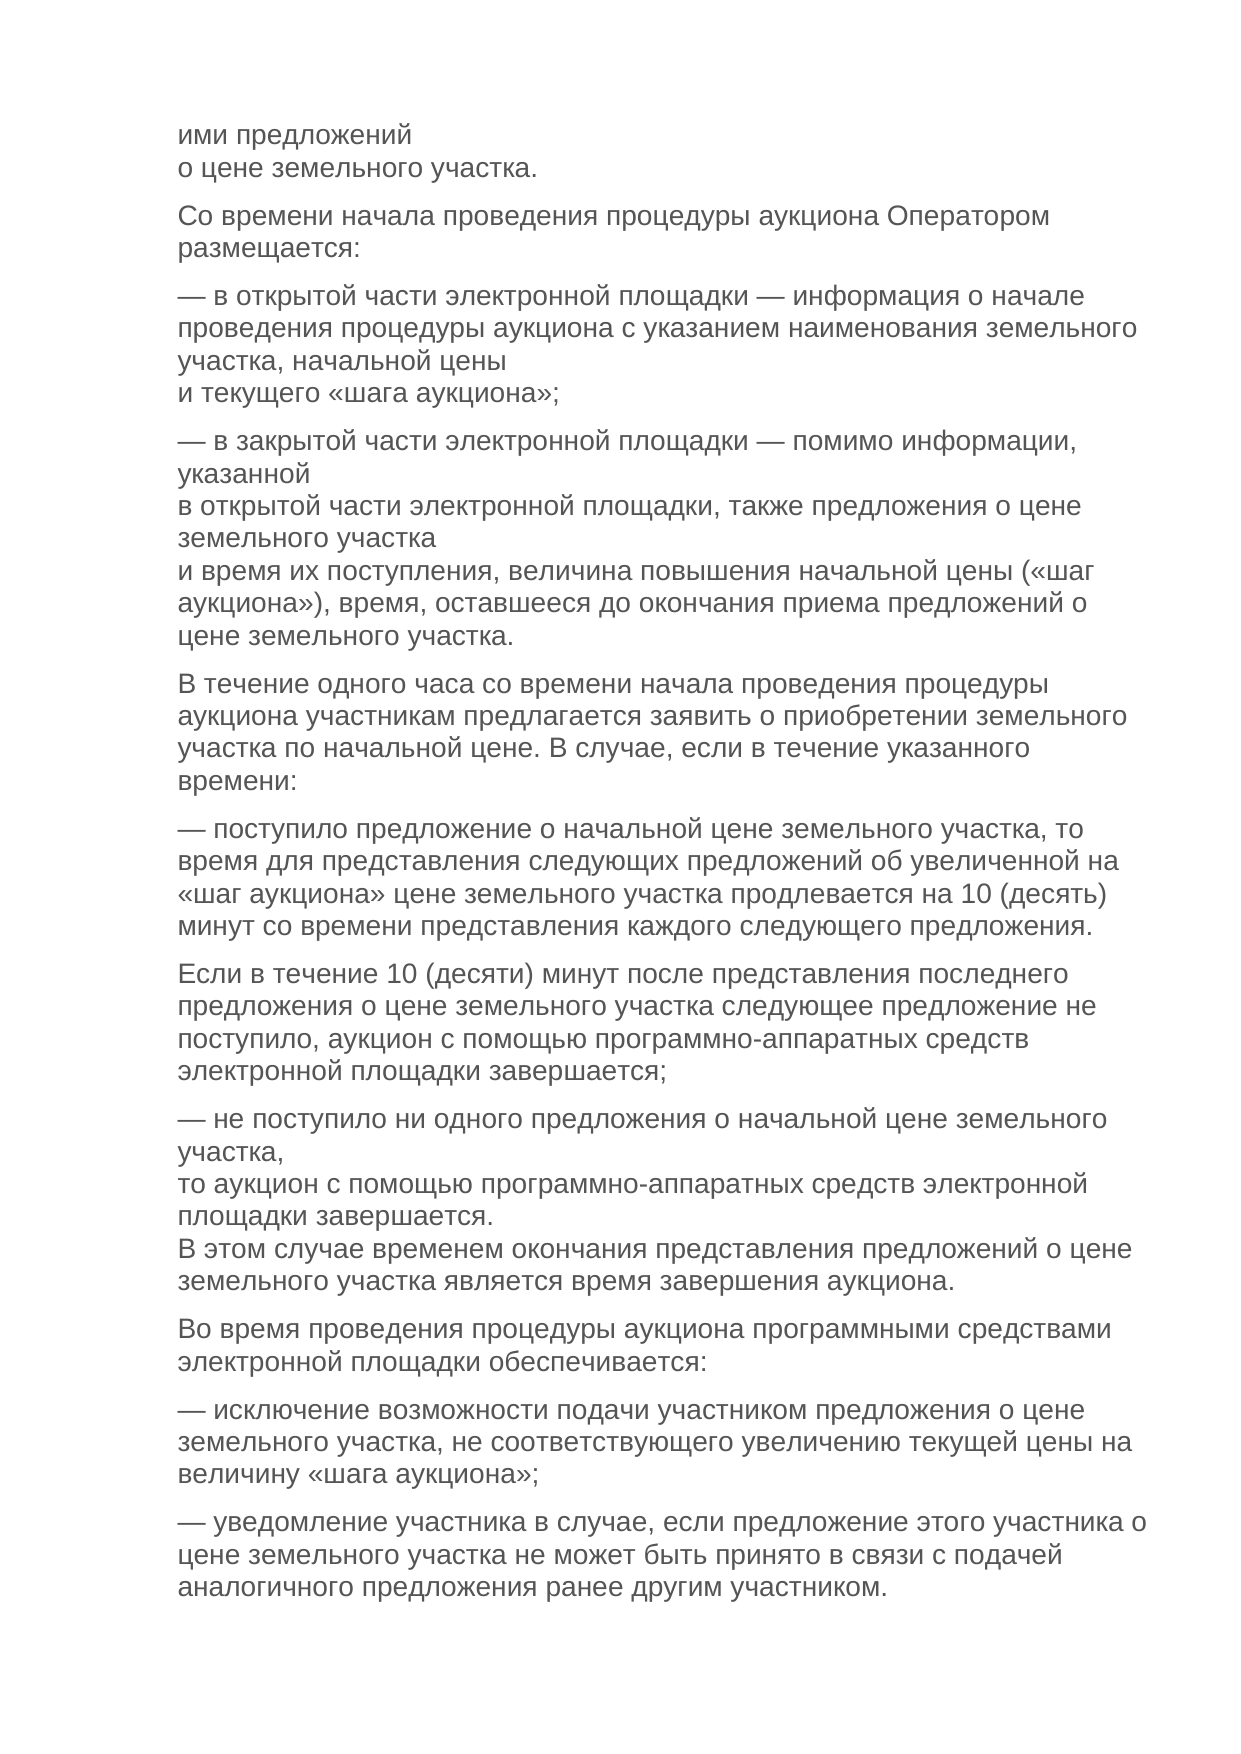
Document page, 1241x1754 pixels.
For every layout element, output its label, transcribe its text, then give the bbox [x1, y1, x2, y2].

text — не поступило ни одного предложения о начальной цене земельного участка, то аукцион с помощью программно-аппаратных средств электронной площадки завершается. В этом случае временем окончания представления предложений о цене земельного участка является время завершения аукциона. [177, 1102, 1152, 1297]
text — в закрытой части электронной площадки — помимо информации, указанной в открытой части электронной площадки, также предложения о цене земельного участка и время их поступления, величина повышения начальной цены («шаг аукциона»), время, оставшееся до окончания приема предложений о цене земельного участка. [177, 424, 1152, 651]
text Если в течение 10 (десяти) минут после представления последнего предложения о цене земельного участка следующее предложение не поступило, аукцион с помощью программно-аппаратных средств электронной площадки завершается; [177, 957, 1152, 1087]
text Во время проведения процедуры аукциона программными средствами электронной площадки обеспечивается: [177, 1312, 1152, 1377]
text — уведомление участника в случае, если предложение этого участника о цене земельного участка не может быть принято в связи с подачей аналогичного предложения ранее другим участником. [177, 1505, 1152, 1603]
text В течение одного часа со времени начала проведения процедуры аукциона участникам предлагается заявить о приобретении земельного участка по начальной цене. В случае, если в течение указанного времени: [177, 667, 1152, 796]
text Со времени начала проведения процедуры аукциона Оператором размещается: [177, 198, 1152, 263]
text — в открытой части электронной площадки — информация о начале проведения процедуры аукциона с указанием наименования земельного участка, начальной цены и текущего «шага аукциона»; [177, 279, 1152, 408]
text — исключение возможности подачи участником предложения о цене земельного участка, не соответствующего увеличению текущей цены на величину «шага аукциона»; [177, 1393, 1152, 1490]
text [177, 118, 1152, 183]
text — поступило предложение о начальной цене земельного участка, то время для представления следующих предложений об увеличенной на «шаг аукциона» цене земельного участка продлевается на 10 (десять) минут со времени представления каждого следующего предложения. [177, 812, 1152, 941]
